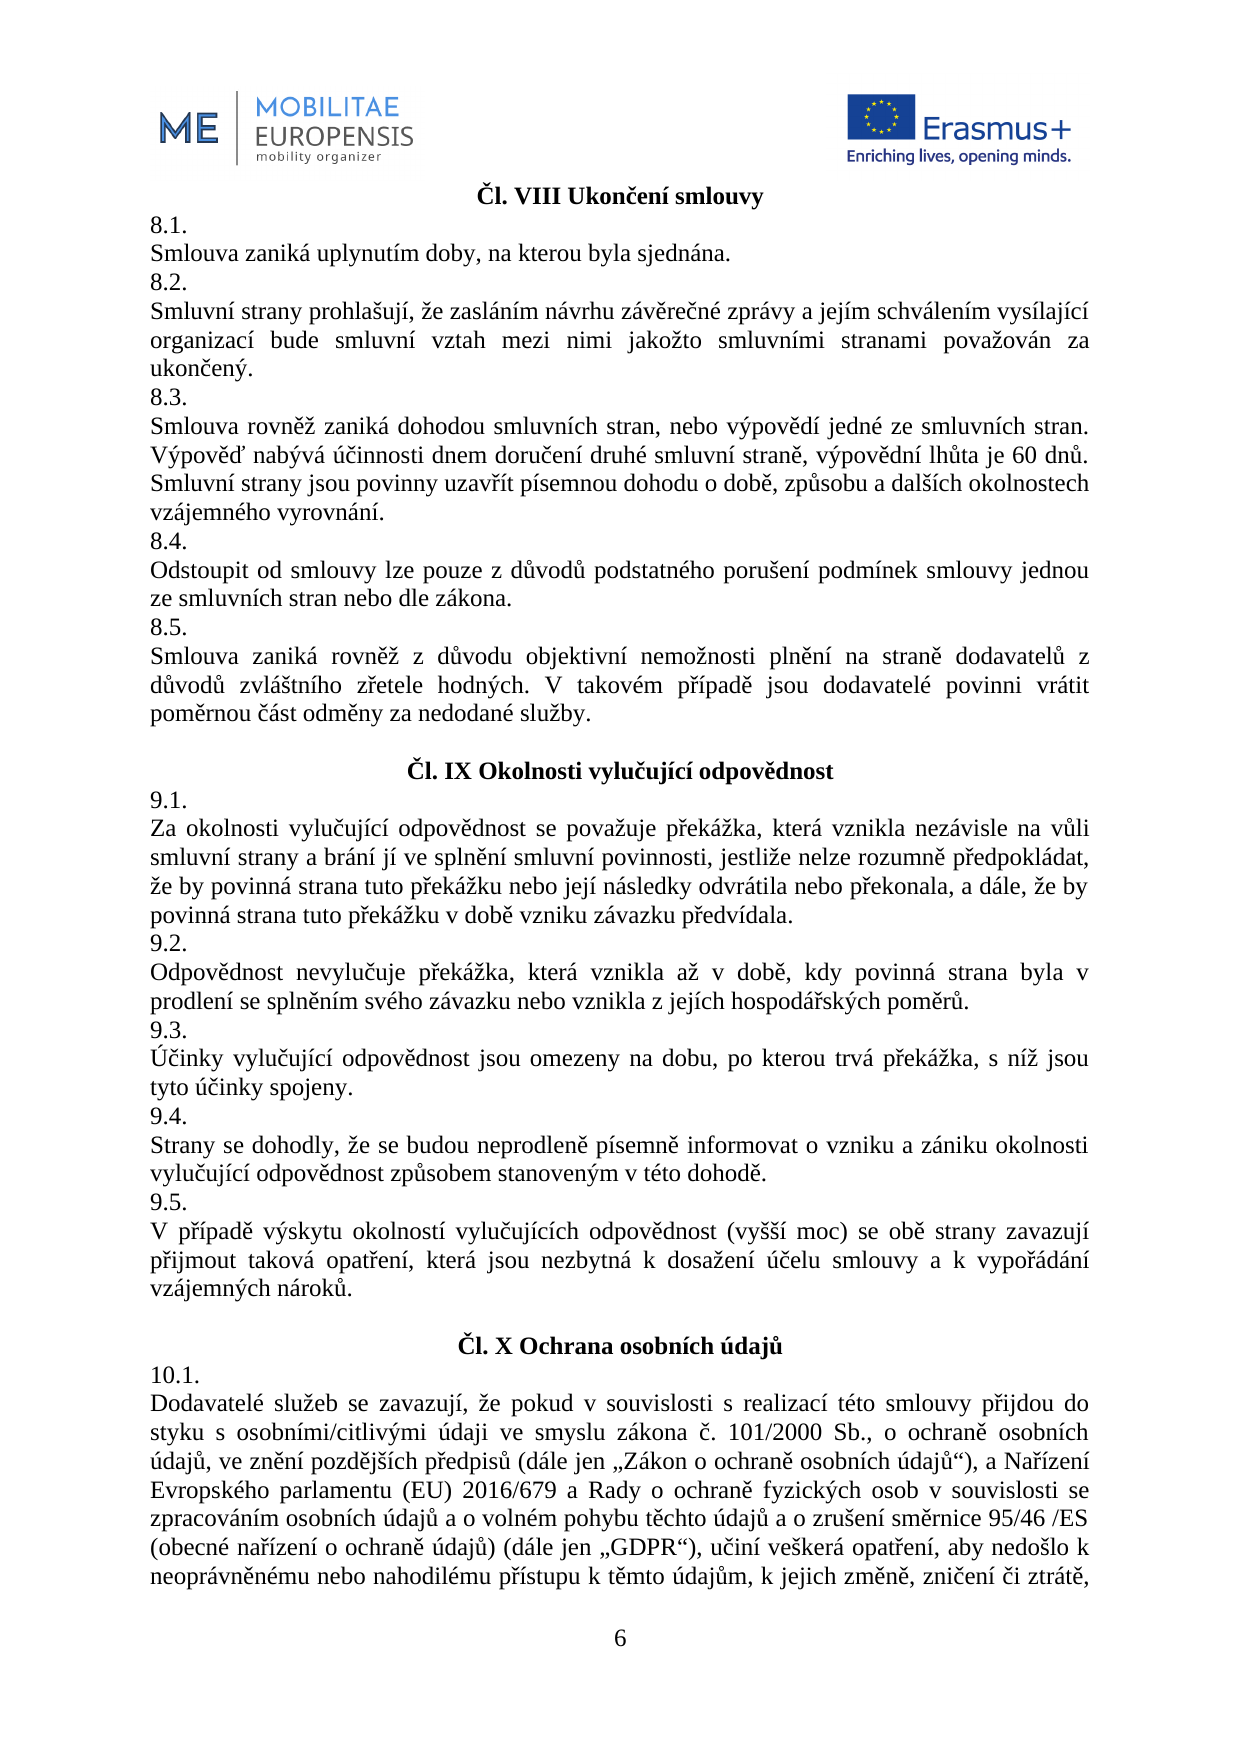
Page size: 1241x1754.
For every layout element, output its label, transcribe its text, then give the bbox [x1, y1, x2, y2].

text Čl. VIII Ukončení smlouvy [150, 181, 1090, 210]
text 10.1. [150, 1360, 1090, 1388]
text Čl. X Ochrana osobních údajů [150, 1331, 1090, 1360]
text V případě výskytu okolností vylučujících odpovědnost (vyšší moc) se obě strany zavazují přijmout taková opatření, která jsou nezbytná k dosažení účelu smlouvy a k vypořádání vzájemných nároků. [150, 1216, 1090, 1302]
text 9.5. [150, 1187, 1090, 1216]
text Strany se dohodly, že se budou neprodleně písemně informovat o vzniku a zániku okolnosti vylučující odpovědnost způsobem stanoveným v této dohodě. [150, 1130, 1090, 1187]
text 8.3. [150, 382, 1090, 411]
text 8.1. [150, 210, 1090, 238]
picture [825, 73, 1091, 181]
text Smluvní strany prohlašují, že zasláním návrhu závěrečné zprávy a jejím schválením vysílající organizací bude smluvní vztah mezi nimi jakožto smluvními stranami považován za ukončený. [150, 296, 1090, 382]
text Čl. IX Okolnosti vylučující odpovědnost [150, 756, 1090, 785]
text Smlouva zaniká rovněž z důvodu objektivní nemožnosti plnění na straně dodavatelů z důvodů zvláštního zřetele hodných. V takovém případě jsou dodavatelé povinni vrátit poměrnou část odměny za nedodané služby. [150, 641, 1090, 727]
text Smlouva zaniká uplynutím doby, na kterou byla sjednána. [150, 238, 1090, 267]
text 8.5. [150, 612, 1090, 641]
text 9.3. [150, 1015, 1090, 1043]
text Za okolnosti vylučující odpovědnost se považuje překážka, která vznikla nezávisle na vůli smluvní strany a brání jí ve splnění smluvní povinnosti, jestliže nelze rozumně předpokládat, že by povinná strana tuto překážku nebo její následky odvrátila nebo překonala, a dále, že by povinná strana tuto překážku v době vzniku závazku předvídala. [150, 813, 1090, 928]
text 8.4. [150, 526, 1090, 555]
text Odstoupit od smlouvy lze pouze z důvodů podstatného porušení podmínek smlouvy jednou ze smluvních stran nebo dle zákona. [150, 555, 1090, 612]
text 9.2. [150, 928, 1090, 957]
text 8.2. [150, 267, 1090, 296]
text Odpovědnost nevylučuje překážka, která vznikla až v době, kdy povinná strana byla v prodlení se splněním svého závazku nebo vznikla z jejích hospodářských poměrů. [150, 957, 1090, 1015]
text Smlouva rovněž zaniká dohodou smluvních stran, nebo výpovědí jedné ze smluvních stran. Výpověď nabývá účinnosti dnem doručení druhé smluvní straně, výpovědní lhůta je 60 dnů. Smluvní strany jsou povinny uzavřít písemnou dohodu o době, způsobu a dalších okolnostech vzájemného vyrovnání. [150, 411, 1090, 526]
text Účinky vylučující odpovědnost jsou omezeny na dobu, po kterou trvá překážka, s níž jsou tyto účinky spojeny. [150, 1043, 1090, 1101]
text 9.1. [150, 785, 1090, 813]
text 9.4. [150, 1101, 1090, 1130]
picture [150, 86, 426, 181]
